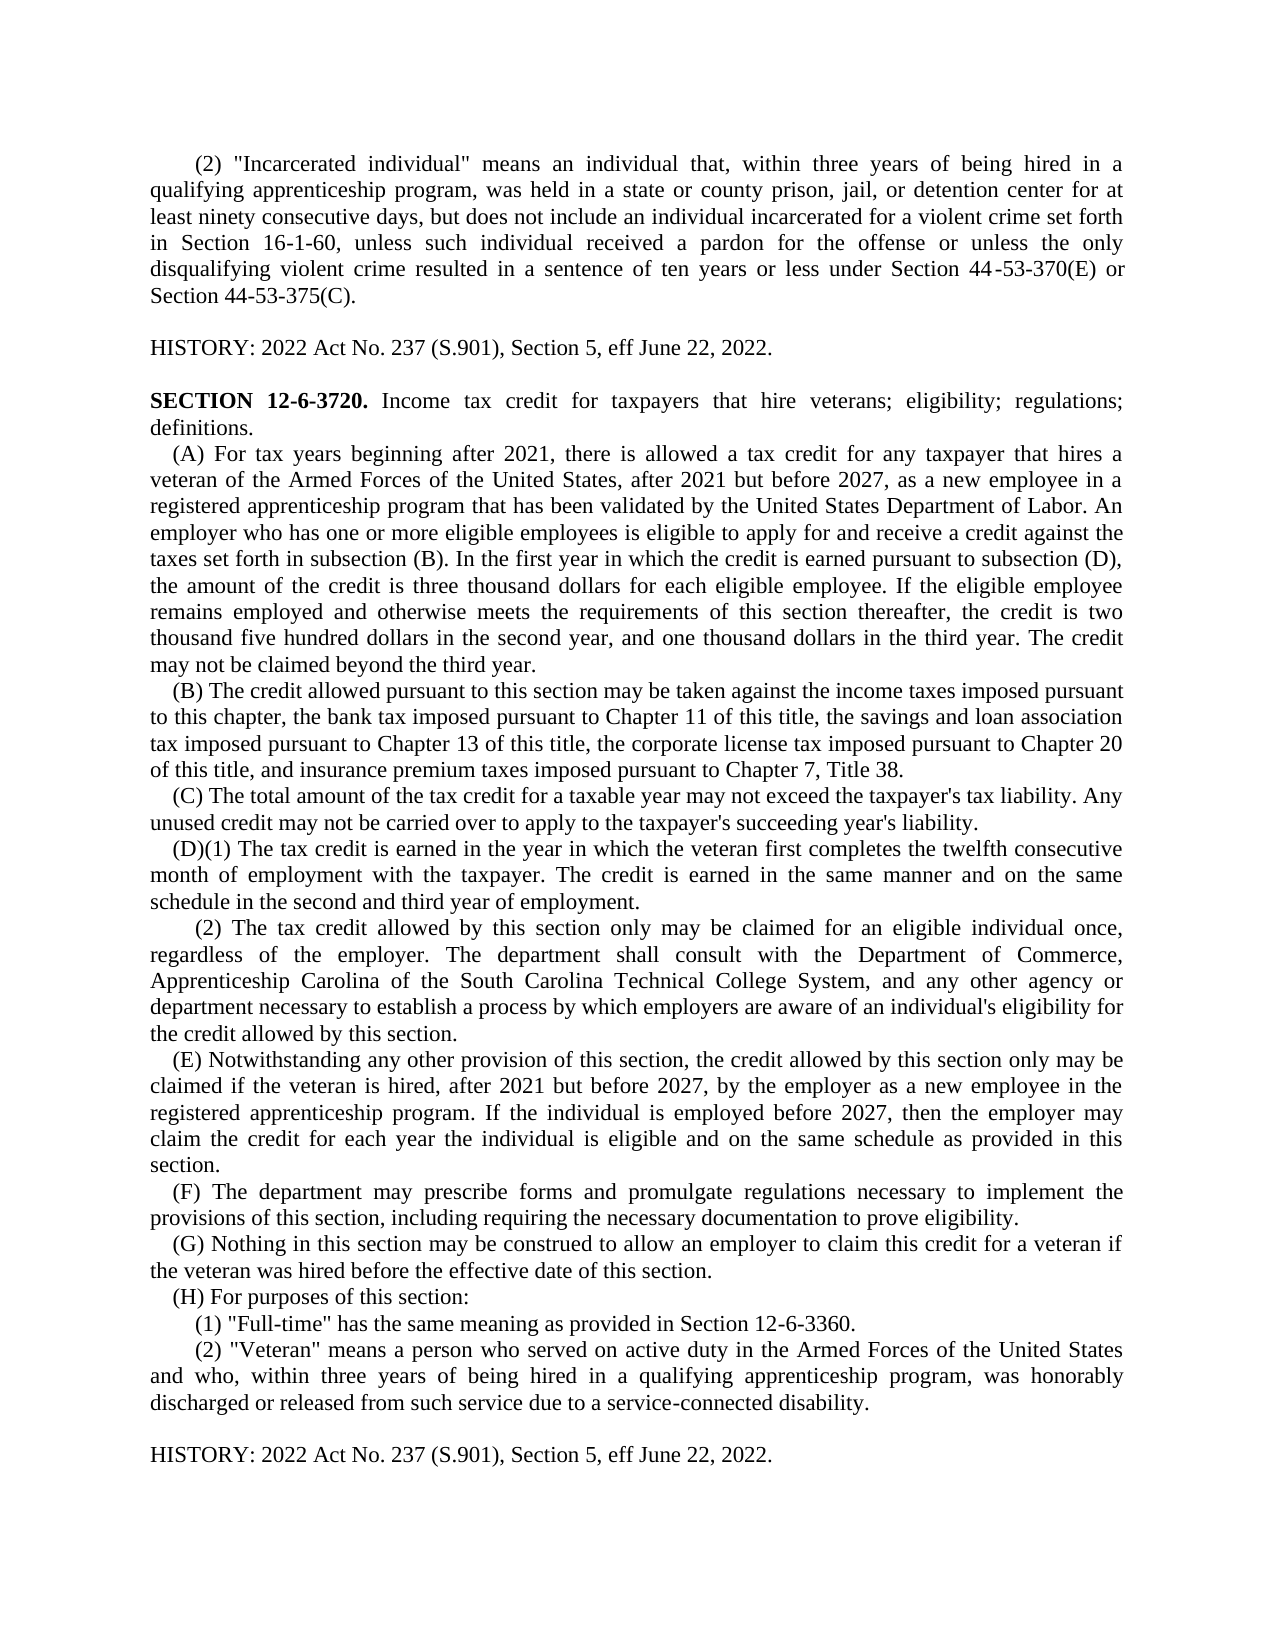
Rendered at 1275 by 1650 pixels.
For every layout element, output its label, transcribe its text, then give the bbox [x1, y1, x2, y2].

text (1) "Full-time" has the same meaning as provided in Section 12-6-3360. [150, 1309, 1125, 1336]
text (E) Notwithstanding any other provision of this section, the credit allowed by this section only may be claimed if the veteran is hired, after 2021 but before 2027, by the employer as a new employee in the registered apprenticeship program. If the individual is employed before 2027, then the employer may claim the credit for each year the individual is eligible and on the same schedule as provided in this section. [150, 1046, 1125, 1178]
text (G) Nothing in this section may be construed to allow an employer to claim this credit for a veteran if the veteran was hired before the effective date of this section. [150, 1231, 1125, 1283]
text (C) The total amount of the tax credit for a taxable year may not exceed the taxpayer's tax liability. Any unused credit may not be carried over to apply to the taxpayer's succeeding year's liability. [150, 782, 1125, 835]
text (A) For tax years beginning after 2021, there is allowed a tax credit for any taxpayer that hires a veteran of the Armed Forces of the United States, after 2021 but before 2027, as a new employee in a registered apprenticeship program that has been validated by the United States Department of Labor. An employer who has one or more eligible employees is eligible to apply for and receive a credit against the taxes set forth in subsection (B). In the first year in which the credit is earned pursuant to subsection (D), the amount of the credit is three thousand dollars for each eligible employee. If the eligible employee remains employed and otherwise meets the requirements of this section thereafter, the credit is two thousand five hundred dollars in the second year, and one thousand dollars in the third year. The credit may not be claimed beyond the third year. [150, 440, 1125, 677]
text (D)(1) The tax credit is earned in the year in which the veteran first completes the twelfth consecutive month of employment with the taxpayer. The credit is earned in the same manner and on the same schedule in the second and third year of employment. [150, 835, 1125, 914]
text (2) The tax credit allowed by this section only may be claimed for an eligible individual once, regardless of the employer. The department shall consult with the Department of Commerce, Apprenticeship Carolina of the South Carolina Technical College System, and any other agency or department necessary to establish a process by which employers are aware of an individual's eligibility for the credit allowed by this section. [150, 914, 1125, 1046]
text (2) "Incarcerated individual" means an individual that, within three years of being hired in a qualifying apprenticeship program, was held in a state or county prison, jail, or detention center for at least ninety consecutive days, but does not include an individual incarcerated for a violent crime set forth in Section 16-1-60, unless such individual received a pardon for the offense or unless the only disqualifying violent crime resulted in a sentence of ten years or less under Section 44-53-370(E) or Section 44-53-375(C). [150, 150, 1125, 308]
text (F) The department may prescribe forms and promulgate regulations necessary to implement the provisions of this section, including requiring the necessary documentation to prove eligibility. [150, 1178, 1125, 1231]
text HISTORY: 2022 Act No. 237 (S.901), Section 5, eff June 22, 2022. [150, 1441, 1125, 1468]
text SECTION 12-6-3720. Income tax credit for taxpayers that hire veterans; eligibility; regulations; definitions. [150, 387, 1125, 440]
text (B) The credit allowed pursuant to this section may be taken against the income taxes imposed pursuant to this chapter, the bank tax imposed pursuant to Chapter 11 of this title, the savings and loan association tax imposed pursuant to Chapter 13 of this title, the corporate license tax imposed pursuant to Chapter 20 of this title, and insurance premium taxes imposed pursuant to Chapter 7, Title 38. [150, 677, 1125, 782]
text HISTORY: 2022 Act No. 237 (S.901), Section 5, eff June 22, 2022. [150, 334, 1125, 361]
text (H) For purposes of this section: [150, 1283, 1125, 1309]
text (2) "Veteran" means a person who served on active duty in the Armed Forces of the United States and who, within three years of being hired in a qualifying apprenticeship program, was honorably discharged or released from such service due to a service-connected disability. [150, 1336, 1125, 1415]
